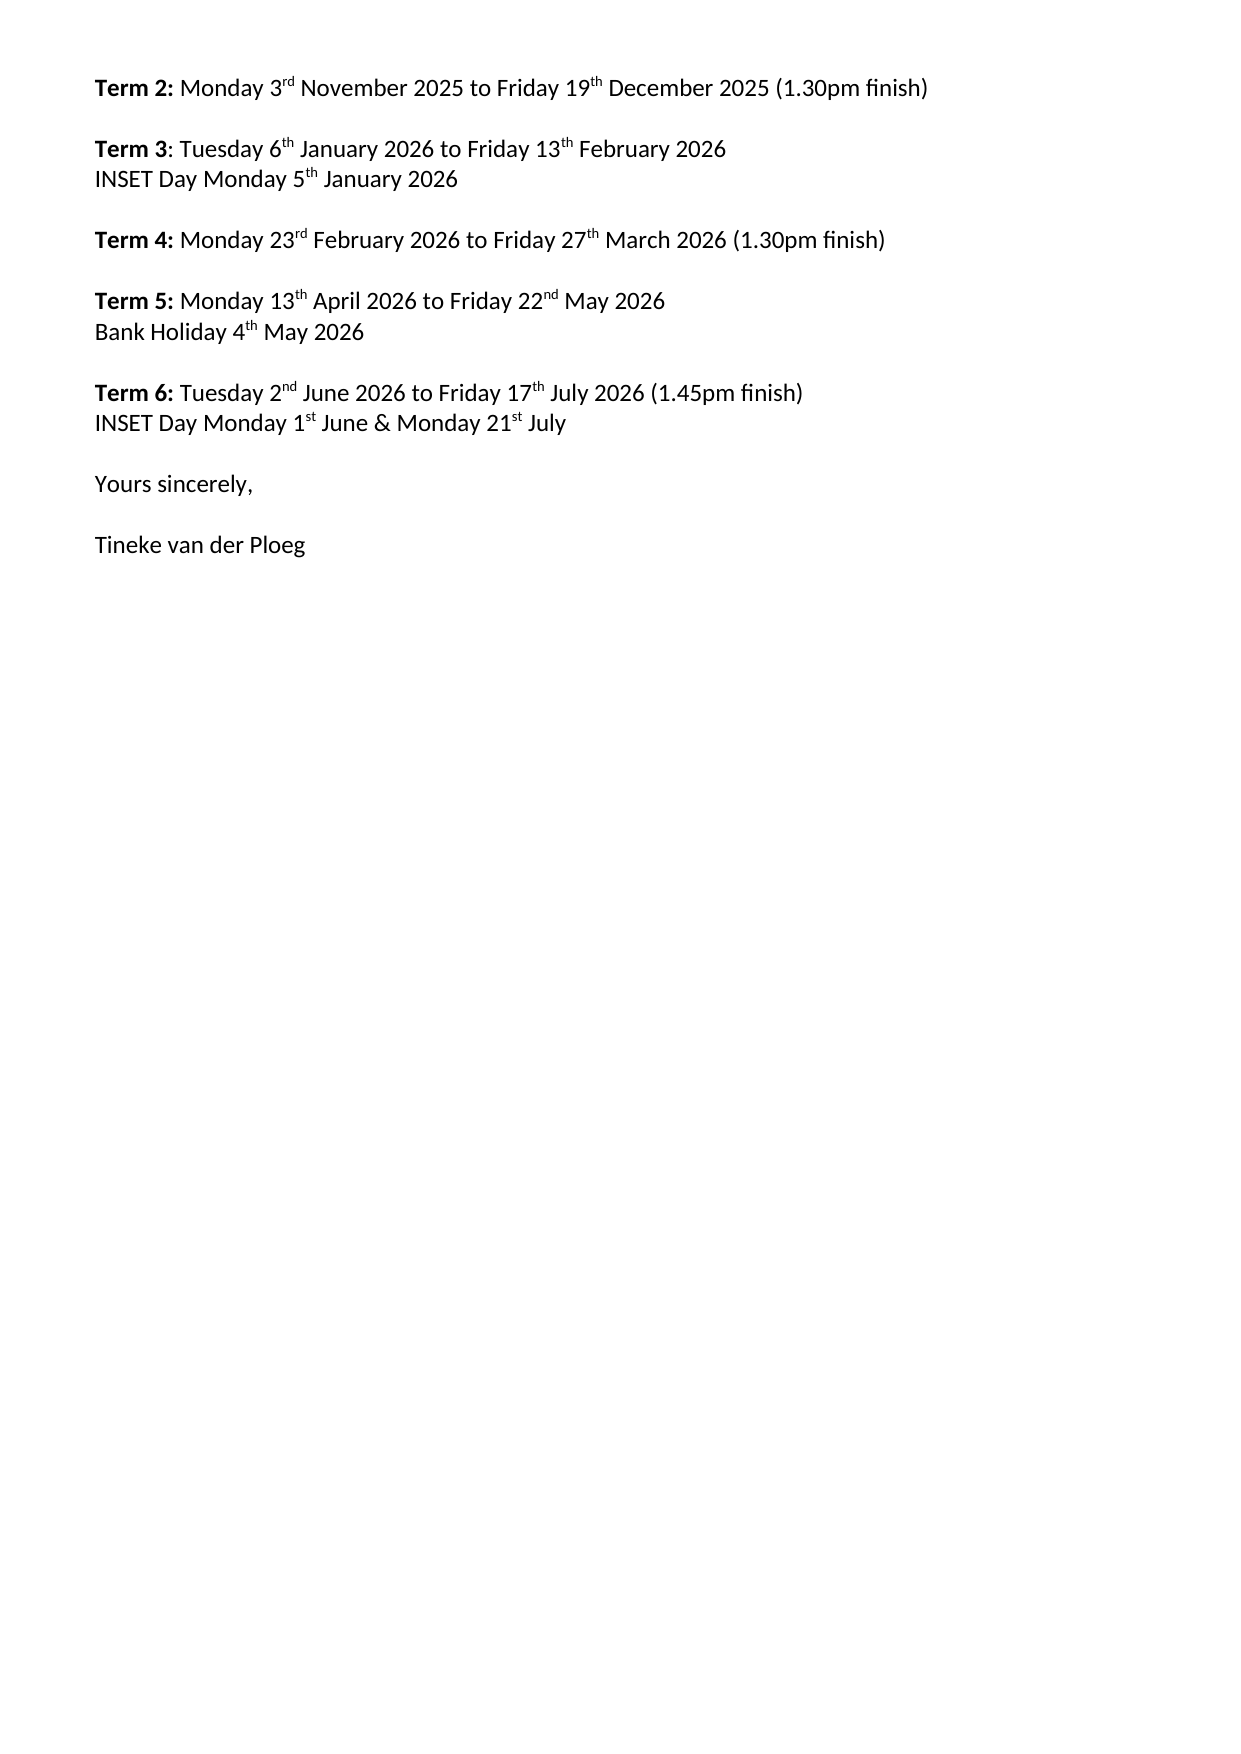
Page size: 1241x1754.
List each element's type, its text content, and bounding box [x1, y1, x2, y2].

text Term 2: Monday 3rd November 2025 to Friday 19th December 2025 (1.30pm finish) [94, 72, 1203, 102]
text INSET Day Monday 5th January 2026 [94, 163, 1203, 194]
text Term 6: Tuesday 2nd June 2026 to Friday 17th July 2026 (1.45pm finish) [94, 377, 1203, 408]
text Term 3: Tuesday 6th January 2026 to Friday 13th February 2026 [94, 133, 1203, 163]
text Bank Holiday 4th May 2026 [94, 316, 1203, 347]
text Term 5: Monday 13th April 2026 to Friday 22nd May 2026 [94, 286, 1203, 316]
text Yours sincerely, [94, 469, 1130, 499]
text INSET Day Monday 1st June & Monday 21st July [94, 408, 1203, 438]
text Term 4: Monday 23rd February 2026 to Friday 27th March 2026 (1.30pm finish) [94, 224, 1203, 255]
text Tineke van der Ploeg [94, 530, 1130, 560]
